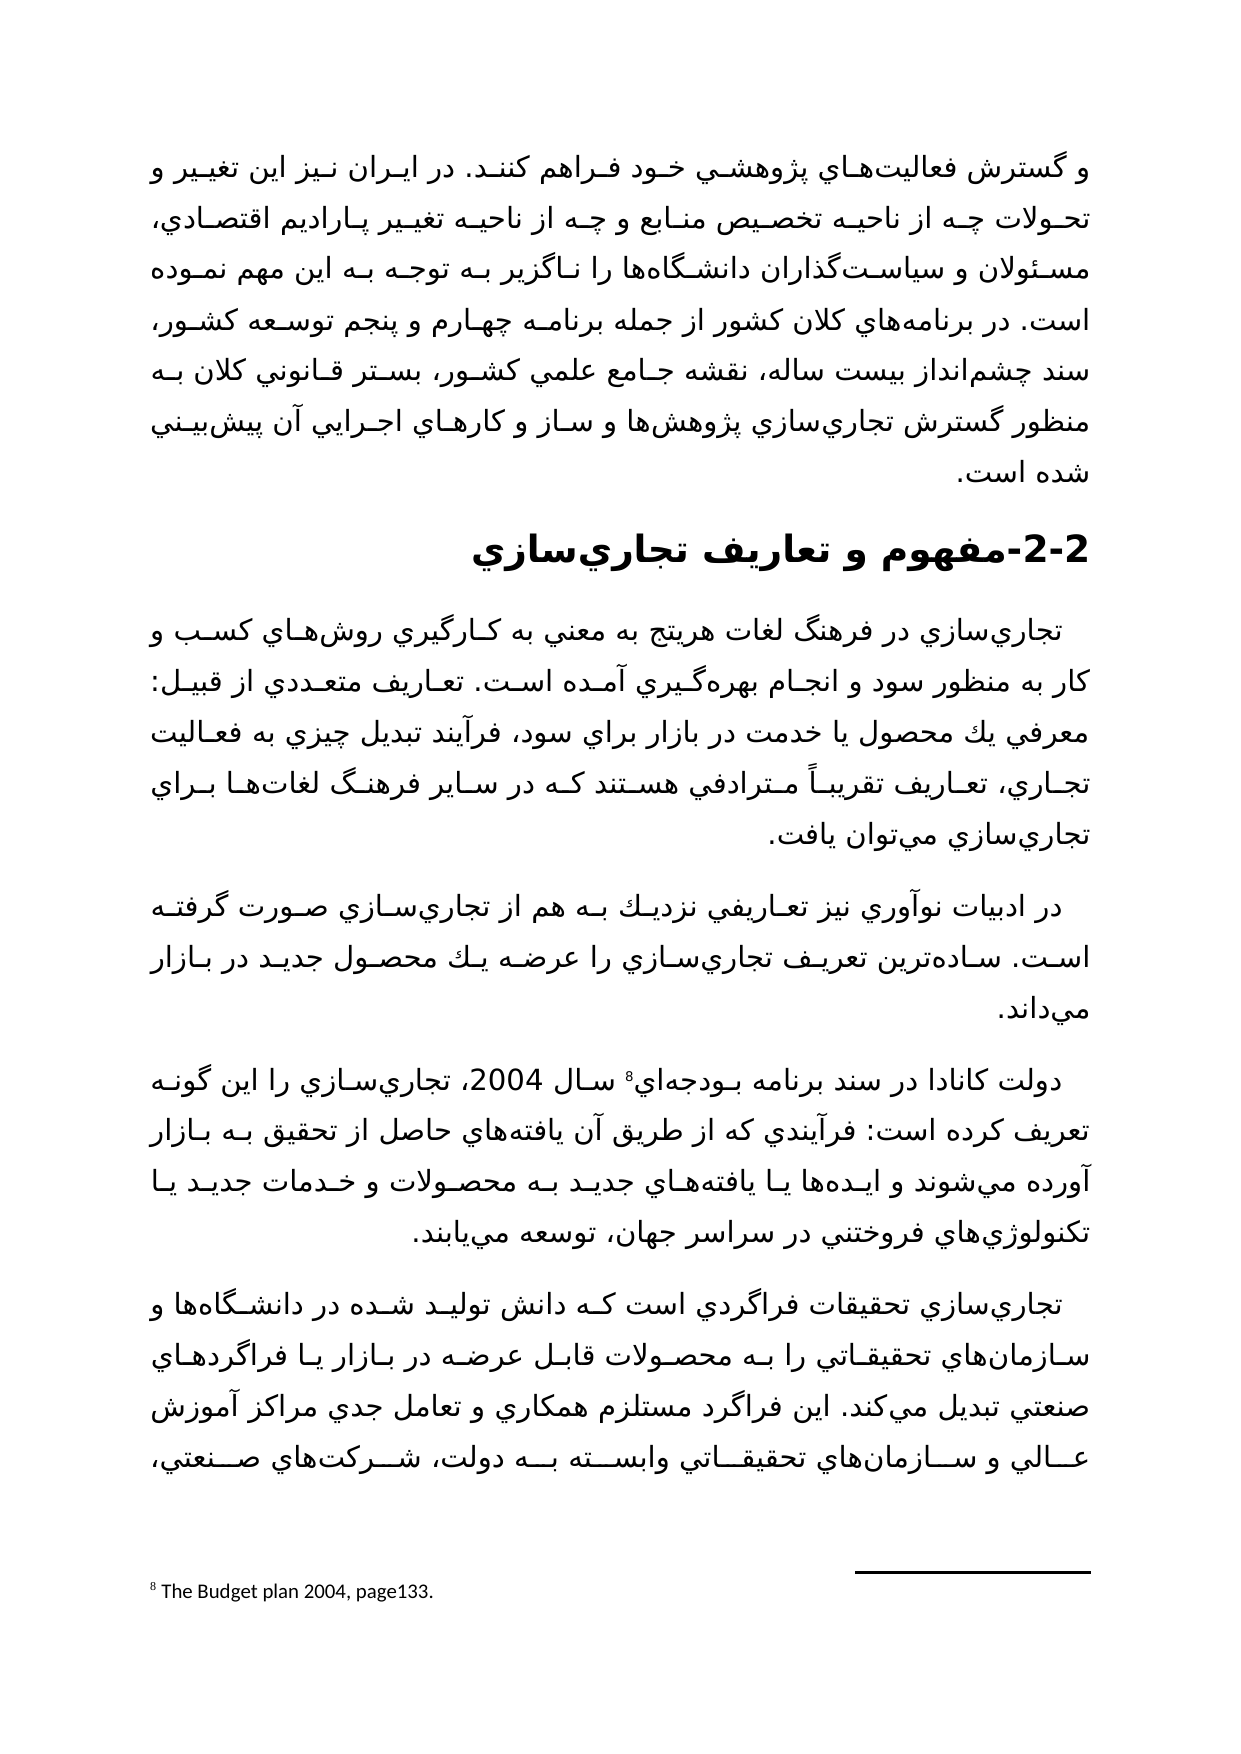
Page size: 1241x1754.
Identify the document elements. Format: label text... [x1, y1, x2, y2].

text 2-2-مفهوم و تعاريف تجاري‌سازي [150, 527, 1090, 571]
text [150, 1287, 1090, 1474]
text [150, 150, 1090, 489]
text در ادبيات نو‌آوري نيز تعاريفي نزديك به هم از تجاري‌سازي صورت گرفته است. ساده‌ترين تعريف تجاري‌سازي را عرضه يك محصول جديد در بازار مي‌داند. [150, 889, 1090, 1025]
text دولت كانادا در سند برنامه بودجه‌اي سال 2004، تجاري‌سازي را اين گونه تعريف كرده است: فرآيندي كه از طريق آن يافته‌هاي حاصل از تحقيق به بازار آورده مي‌شوند و ايده‌ها يا يافته‌هاي جديد به محصولات و خدمات جديد يا تكنولوژي‌هاي فروختني در سراسر جهان، توسعه مي‌يابند. [150, 1063, 1090, 1249]
text تجاري‌سازي در فرهنگ لغات هريتج به معني به كارگيري روش‌هاي كسب و كار به منظور سود و انجام بهره‌گيري آمده است. تعاريف متعددي از قبيل: معرفي يك محصول يا خدمت در بازار براي سود، فرآيند تبديل چيزي به فعاليت تجاري، تعاريف تقريباً مترادفي هستند كه در ساير فرهنگ لغات‌ها براي تجاري‌سازي مي‌توان يافت. [150, 614, 1090, 851]
